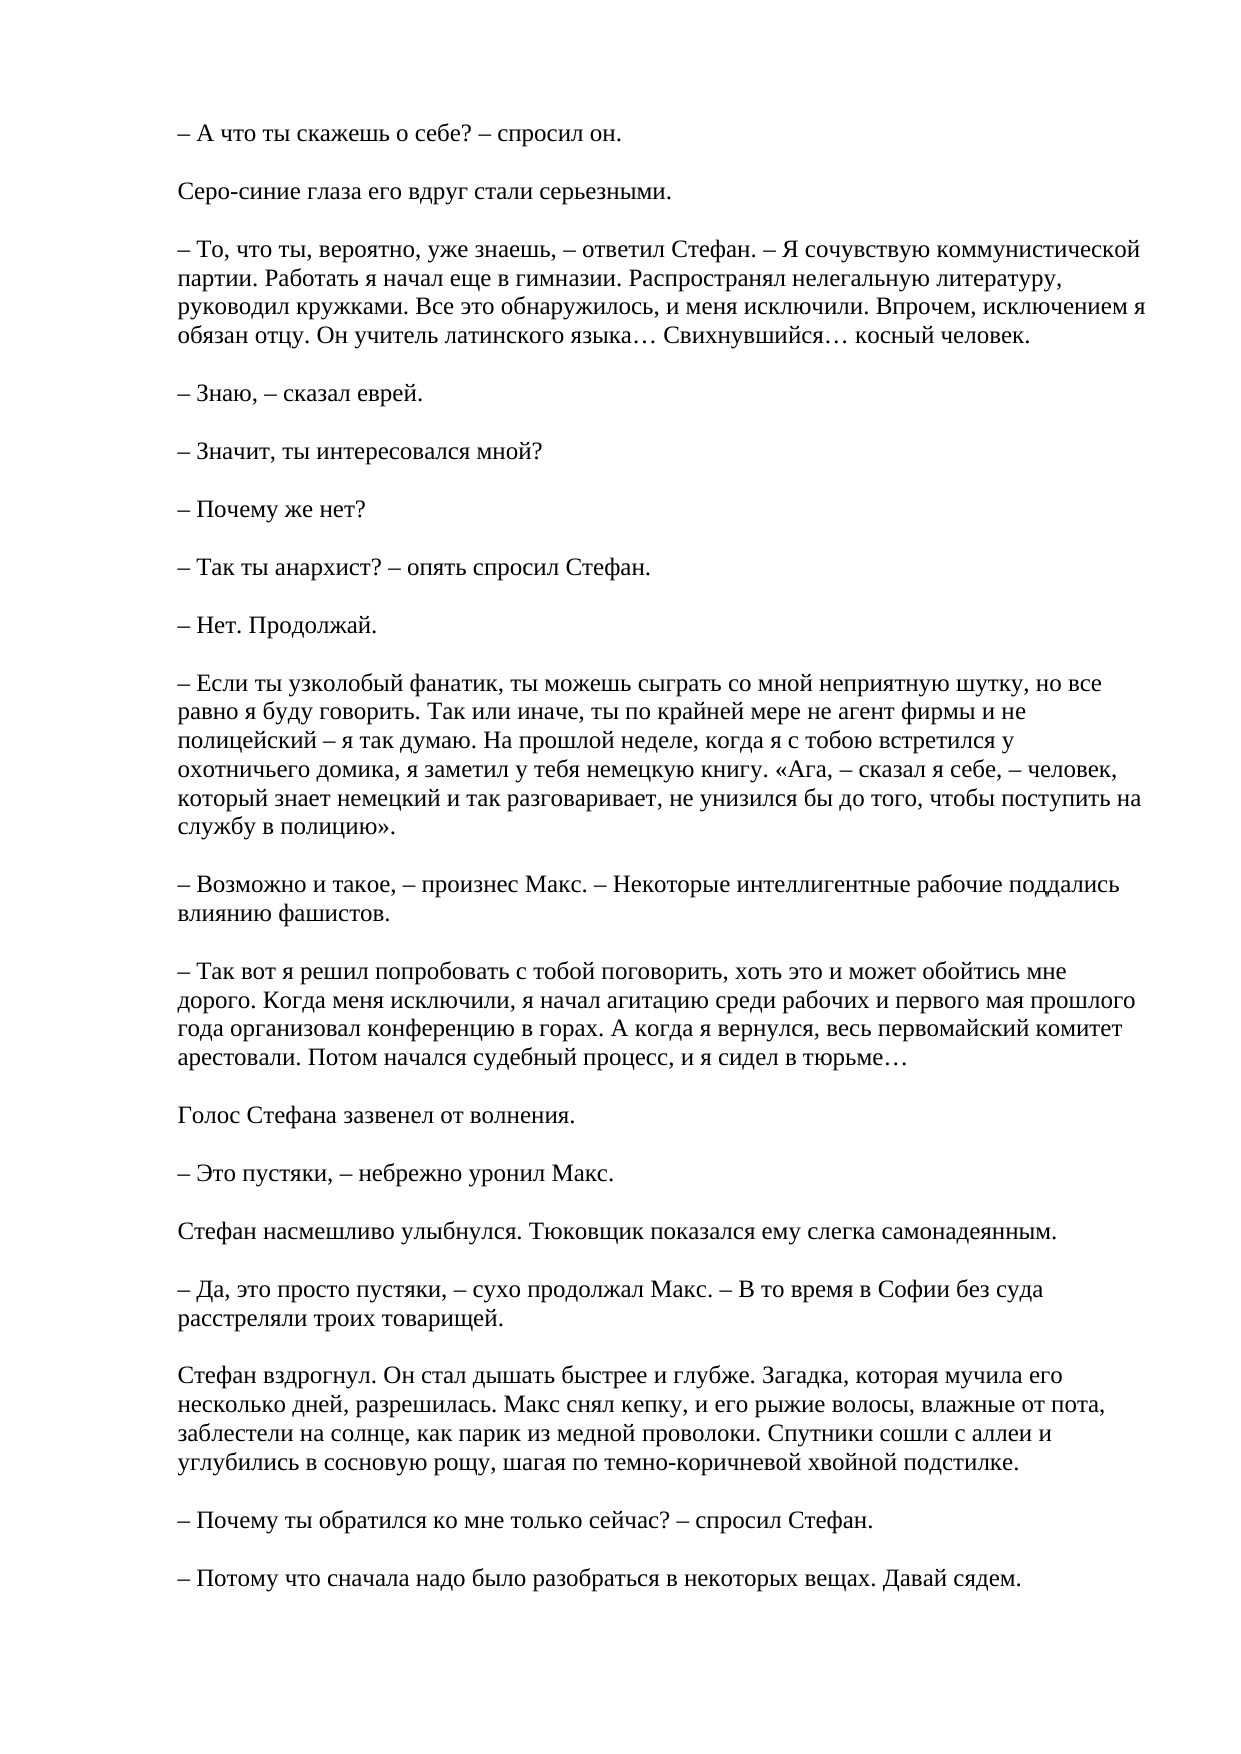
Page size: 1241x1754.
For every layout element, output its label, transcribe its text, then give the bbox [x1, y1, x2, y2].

text – Почему же нет? [177, 494, 1152, 523]
text – Знаю, – сказал еврей. [177, 378, 1152, 407]
text – Потому что сначала надо было разобраться в некоторых вещах. Давай сядем. [177, 1563, 1152, 1591]
text Голос Стефана зазвенел от волнения. [177, 1100, 1152, 1129]
text – Почему ты обратился ко мне только сейчас? – спросил Стефан. [177, 1505, 1152, 1533]
text – Это пустяки, – небрежно уронил Макс. [177, 1158, 1152, 1187]
text Серо-синие глаза его вдруг стали серьезными. [177, 176, 1152, 205]
text – Так ты анархист? – опять спросил Стефан. [177, 552, 1152, 581]
text – Значит, ты интересовался мной? [177, 436, 1152, 465]
text – Нет. Продолжай. [177, 610, 1152, 638]
text Стефан насмешливо улыбнулся. Тюковщик показался ему слегка самонадеянным. [177, 1216, 1152, 1245]
text – Так вот я решил попробовать с тобой поговорить, хоть это и может обойтись мне дорого. Когда меня исключили, я начал агитацию среди рабочих и первого мая прошлого года организовал конференцию в горах. А когда я вернулся, весь первомайский комитет арестовали. Потом начался судебный процесс, и я сидел в тюрьме… [177, 956, 1152, 1071]
text – А что ты скажешь о себе? – спросил он. [177, 118, 1152, 147]
text – Если ты узколобый фанатик, ты можешь сыграть со мной неприятную шутку, но все равно я буду говорить. Так или иначе, ты по крайней мере не агент фирмы и не полицейский – я так думаю. На прошлой неделе, когда я с тобою встретился у охотничьего домика, я заметил у тебя немецкую книгу. «Ага, – сказал я себе, – человек, который знает немецкий и так разговаривает, не унизился бы до того, чтобы поступить на службу в полицию». [177, 668, 1152, 840]
text – То, что ты, вероятно, уже знаешь, – ответил Стефан. – Я сочувствую коммунистической партии. Работать я начал еще в гимназии. Распространял нелегальную литературу, руководил кружками. Все это обнаружилось, и меня исключили. Впрочем, исключением я обязан отцу. Он учитель латинского языка… Свихнувшийся… косный человек. [177, 234, 1152, 349]
text – Да, это просто пустяки, – сухо продолжал Макс. – В то время в Софии без суда расстреляли троих товарищей. [177, 1274, 1152, 1331]
text Стефан вздрогнул. Он стал дышать быстрее и глубже. Загадка, которая мучила его несколько дней, разрешилась. Макс снял кепку, и его рыжие волосы, влажные от пота, заблестели на солнце, как парик из медной проволоки. Спутники сошли с аллеи и углубились в сосновую рощу, шагая по темно-коричневой хвойной подстилке. [177, 1361, 1152, 1476]
text – Возможно и такое, – произнес Макс. – Некоторые интеллигентные рабочие поддались влиянию фашистов. [177, 869, 1152, 927]
